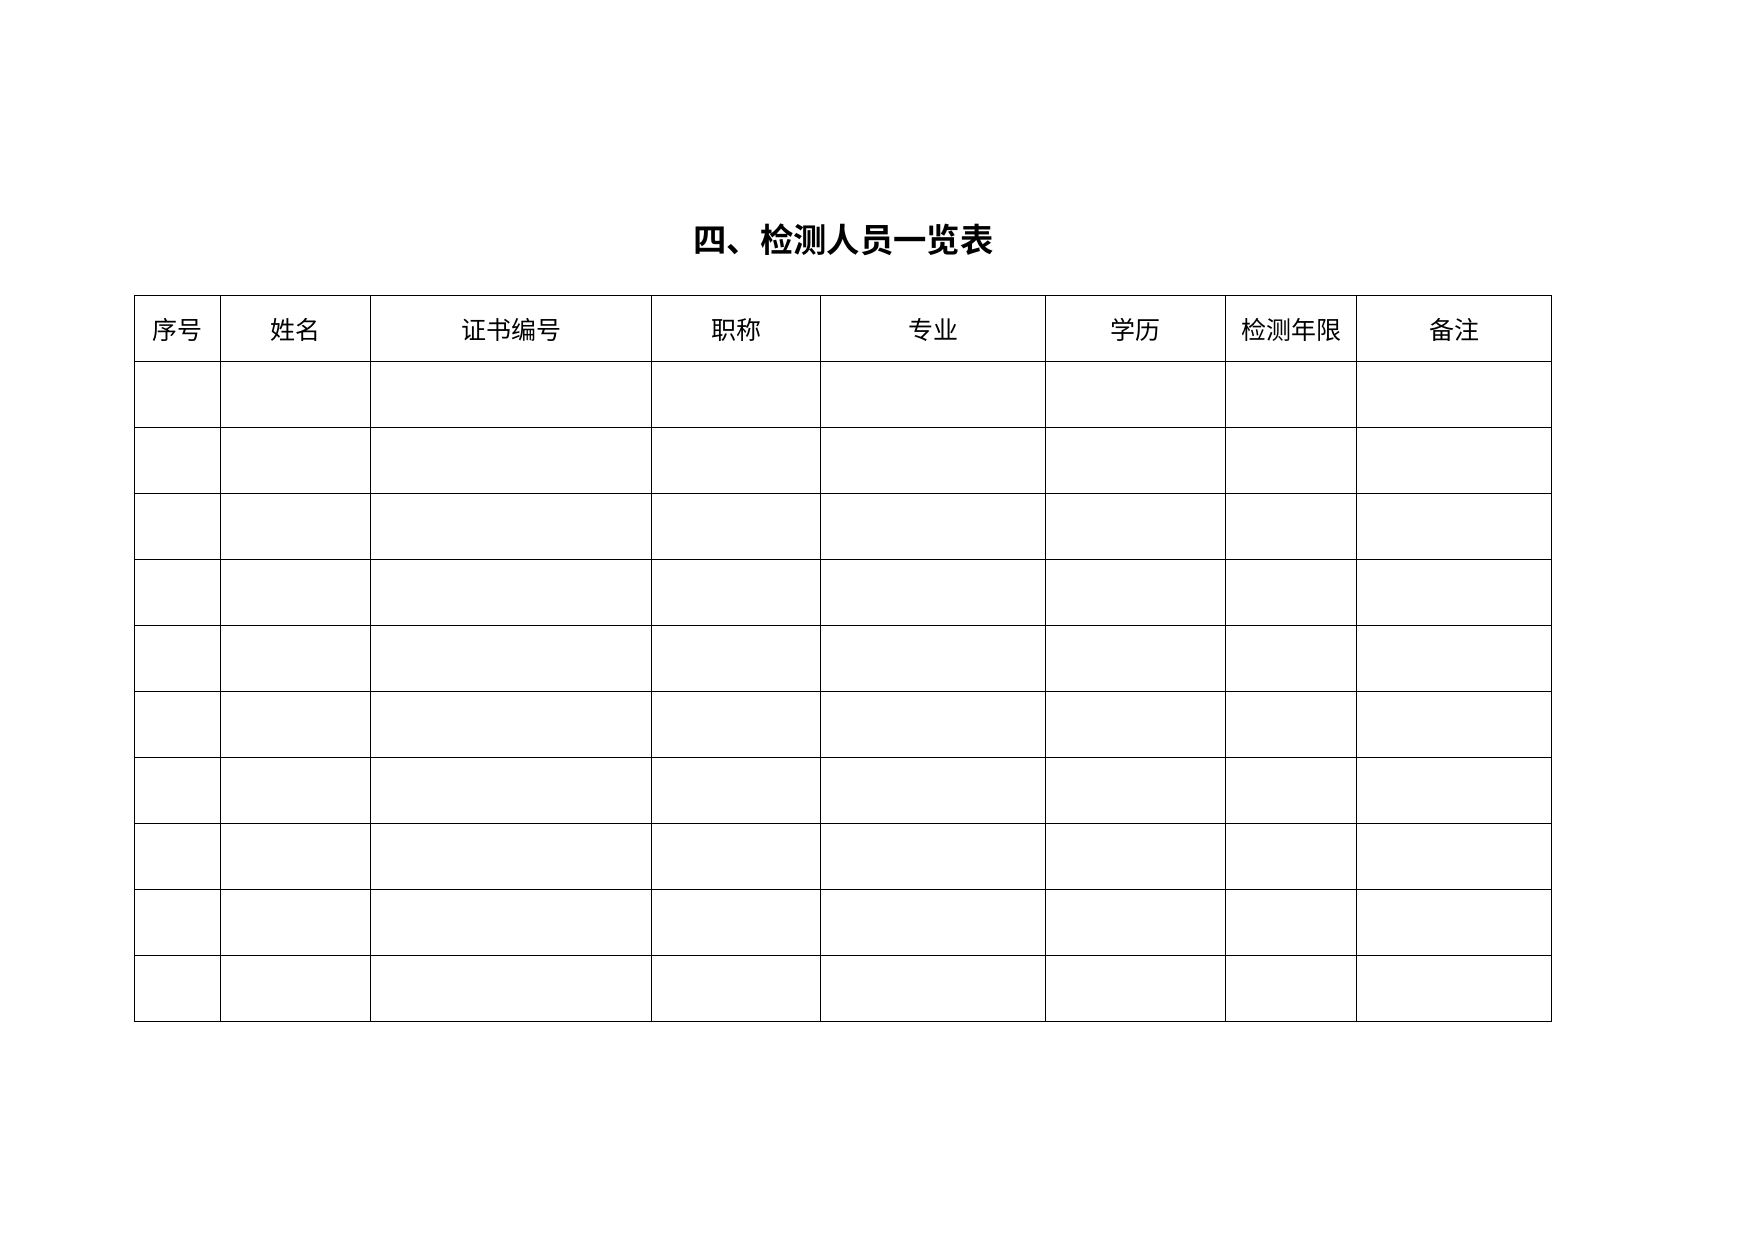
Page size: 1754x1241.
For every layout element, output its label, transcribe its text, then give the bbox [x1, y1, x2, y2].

table_cell [371, 494, 651, 559]
table_cell [371, 890, 651, 955]
table_cell [135, 890, 220, 955]
table_cell [652, 494, 820, 559]
table_cell [371, 428, 651, 493]
table_cell [1357, 692, 1551, 757]
table_cell [821, 692, 1045, 757]
table_cell [1046, 956, 1225, 1021]
table_cell [821, 758, 1045, 823]
table_cell [652, 362, 820, 427]
table_cell [821, 956, 1045, 1021]
table_cell 专业 [821, 296, 1045, 361]
table_cell [135, 956, 220, 1021]
table_cell [1226, 626, 1356, 691]
table_cell [135, 362, 220, 427]
table_cell [1046, 692, 1225, 757]
table_cell 序号 [135, 296, 220, 361]
table_cell [652, 692, 820, 757]
table_cell [221, 362, 370, 427]
table_cell 姓名 [221, 296, 370, 361]
table_cell [1226, 560, 1356, 625]
table_cell [1357, 362, 1551, 427]
table_cell [652, 956, 820, 1021]
table_cell [1357, 626, 1551, 691]
table_cell [221, 626, 370, 691]
table_cell [1046, 560, 1225, 625]
table_cell [371, 758, 651, 823]
table_cell 职称 [652, 296, 820, 361]
table_cell 学历 [1046, 296, 1225, 361]
table_cell [221, 692, 370, 757]
table_cell [221, 494, 370, 559]
table_cell [221, 428, 370, 493]
table_cell [1226, 428, 1356, 493]
table_cell [1226, 692, 1356, 757]
table_cell [371, 956, 651, 1021]
table_cell [371, 692, 651, 757]
table_cell 检测年限 [1226, 296, 1356, 361]
table_cell [821, 428, 1045, 493]
table_cell [652, 626, 820, 691]
table_cell [371, 560, 651, 625]
table_cell [1357, 560, 1551, 625]
table_cell [1046, 758, 1225, 823]
table_cell [1357, 758, 1551, 823]
table_cell [821, 494, 1045, 559]
table_cell [221, 824, 370, 889]
table_cell [371, 626, 651, 691]
table_cell [1226, 824, 1356, 889]
table_cell [1046, 428, 1225, 493]
table_cell [1357, 956, 1551, 1021]
table_cell [821, 824, 1045, 889]
table_cell [1046, 362, 1225, 427]
table_cell [821, 890, 1045, 955]
table_cell [821, 626, 1045, 691]
table_cell [652, 824, 820, 889]
table_cell [371, 362, 651, 427]
table_cell [221, 956, 370, 1021]
table_cell [135, 626, 220, 691]
table_cell [221, 758, 370, 823]
table_cell 证书编号 [371, 296, 651, 361]
table_cell [1226, 890, 1356, 955]
table_cell 备注 [1357, 296, 1551, 361]
table_cell [821, 362, 1045, 427]
table_cell [1046, 890, 1225, 955]
table_cell [1357, 494, 1551, 559]
table_header 四、检测人员一览表 [134, 198, 1552, 295]
table_cell [1226, 758, 1356, 823]
table_cell [652, 560, 820, 625]
table_cell [652, 428, 820, 493]
table_cell [652, 890, 820, 955]
table_cell [135, 560, 220, 625]
table_cell [821, 560, 1045, 625]
table_cell [135, 758, 220, 823]
table_cell [652, 758, 820, 823]
table_cell [1046, 824, 1225, 889]
table_cell [135, 692, 220, 757]
table_cell [1357, 428, 1551, 493]
table_cell [221, 890, 370, 955]
table_cell [1226, 362, 1356, 427]
table_cell [1226, 494, 1356, 559]
table_cell [135, 824, 220, 889]
table_cell [1046, 626, 1225, 691]
table_cell [1357, 824, 1551, 889]
table_cell [1357, 890, 1551, 955]
table_cell [221, 560, 370, 625]
table_cell [1226, 956, 1356, 1021]
table_cell [135, 428, 220, 493]
table_cell [1046, 494, 1225, 559]
table_cell [135, 494, 220, 559]
table_cell [371, 824, 651, 889]
